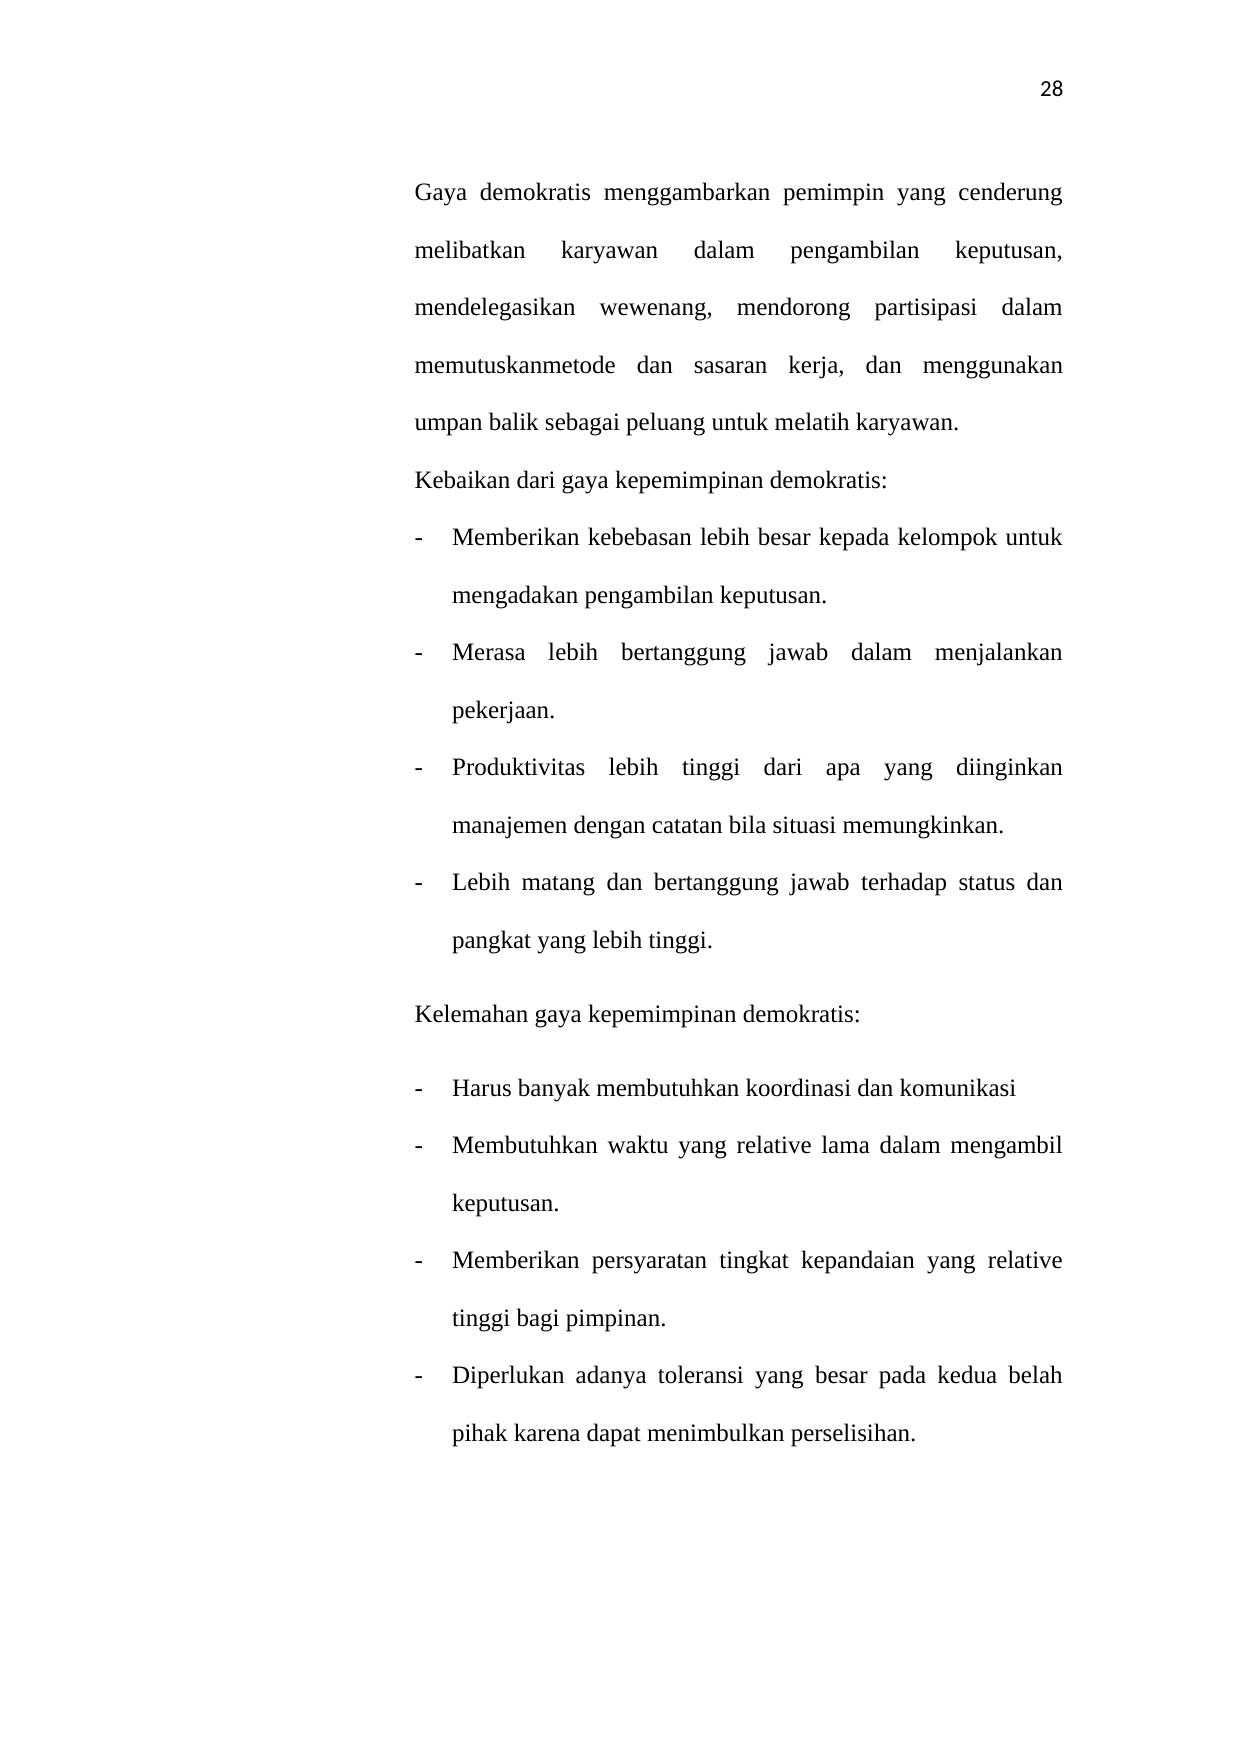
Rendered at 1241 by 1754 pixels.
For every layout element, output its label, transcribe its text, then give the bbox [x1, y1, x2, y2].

list Harus banyak membutuhkan koordinasi dan komunikasi [414, 1073, 1063, 1102]
list Lebih matang dan bertanggung jawab terhadap status dan pangkat yang lebih tinggi. [414, 867, 1063, 953]
text Kelemahan gaya kepemimpinan demokratis: [414, 999, 1063, 1028]
list Merasa lebih bertanggung jawab dalam menjalankan pekerjaan. [414, 637, 1063, 723]
list Produktivitas lebih tinggi dari apa yang diinginkan manajemen dengan catatan bila situasi memungkinkan. [414, 752, 1063, 838]
list Gaya demokratis menggambarkan pemimpin yang cenderung melibatkan karyawan dalam pengambilan keputusan, mendelegasikan wewenang, mendorong partisipasi dalam memutuskanmetode dan sasaran kerja, dan menggunakan umpan balik sebagai peluang untuk melatih karyawan. [414, 177, 1063, 436]
list Diperlukan adanya toleransi yang besar pada kedua belah pihak karena dapat menimbulkan perselisihan. [414, 1361, 1063, 1447]
list Memberikan persyaratan tingkat kepandaian yang relative tinggi bagi pimpinan. [414, 1246, 1063, 1332]
list Membutuhkan waktu yang relative lama dalam mengambil keputusan. [414, 1131, 1063, 1217]
list Kebaikan dari gaya kepemimpinan demokratis: [414, 465, 1063, 493]
list Memberikan kebebasan lebih besar kepada kelompok untuk mengadakan pengambilan keputusan. [414, 522, 1063, 608]
